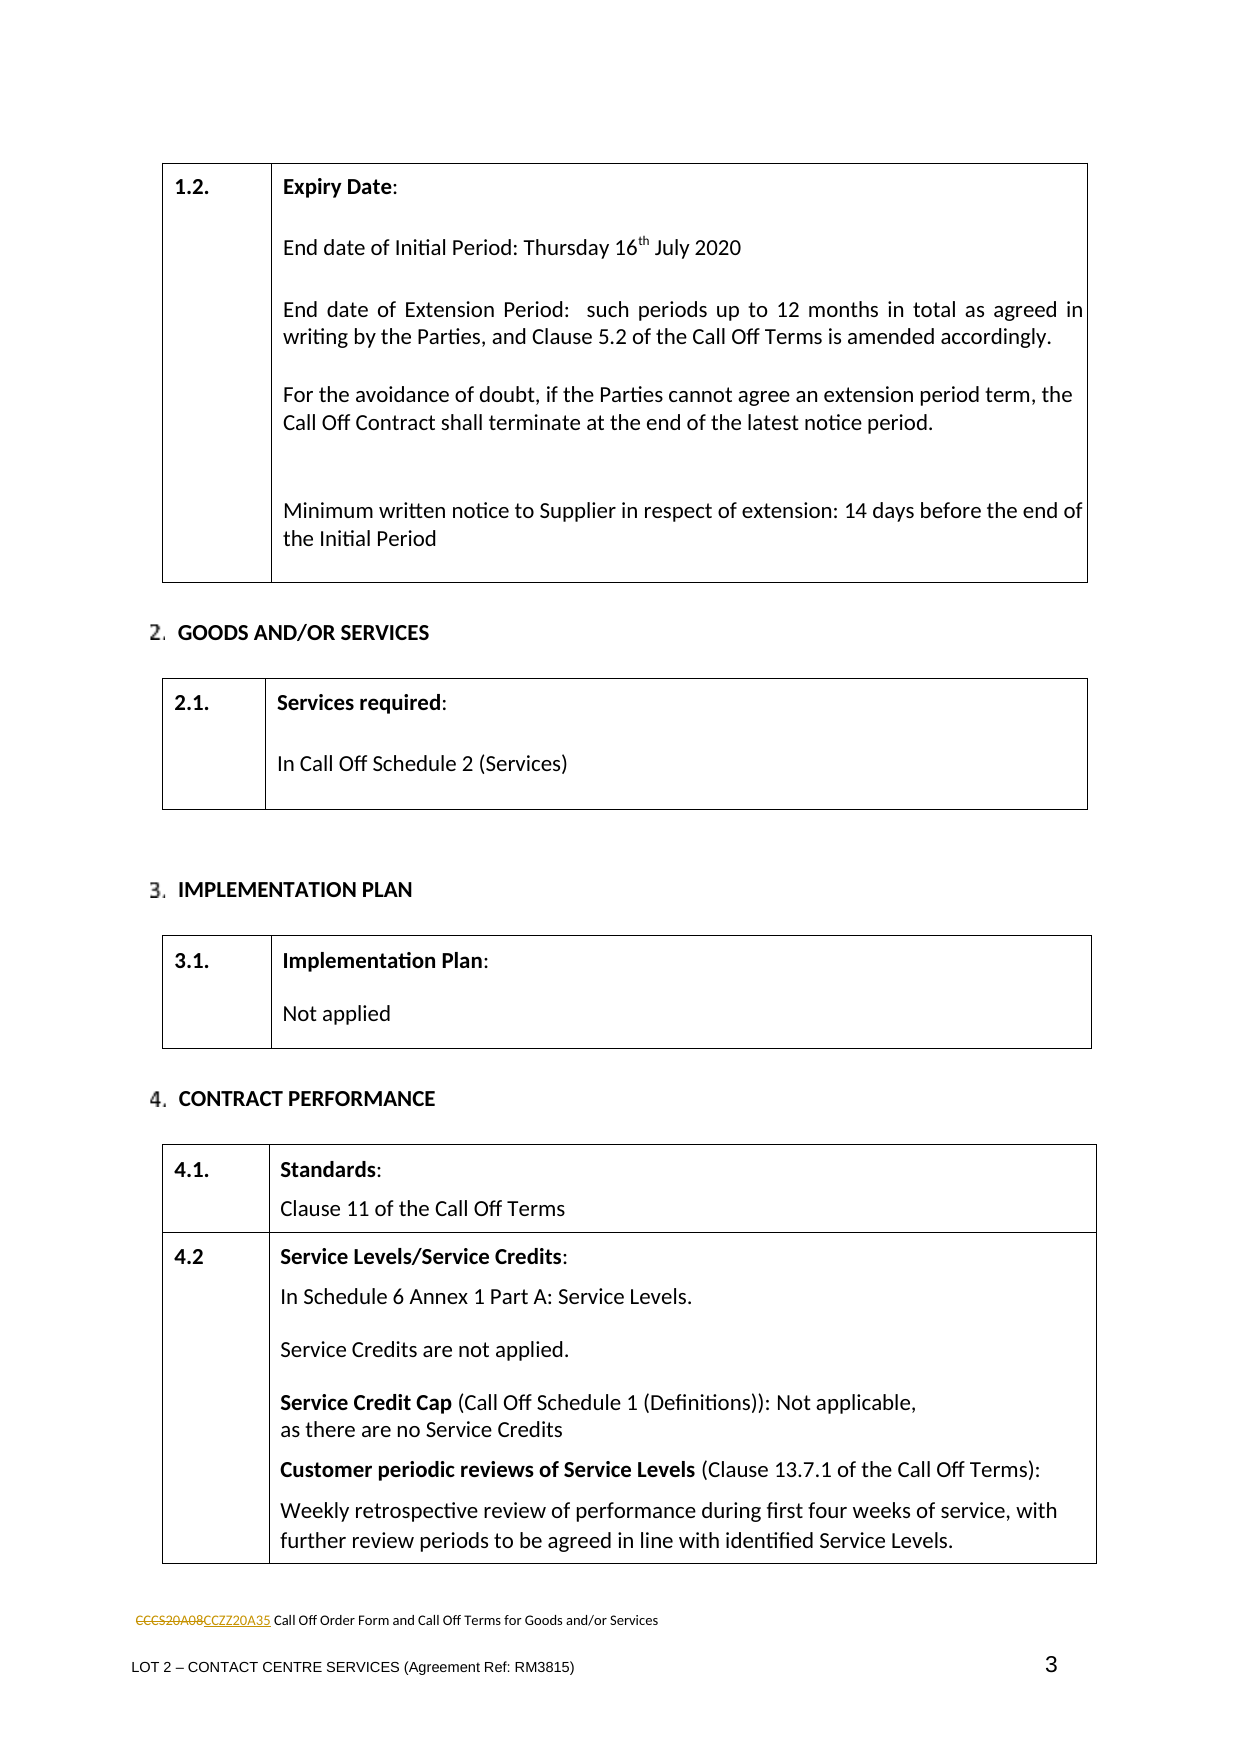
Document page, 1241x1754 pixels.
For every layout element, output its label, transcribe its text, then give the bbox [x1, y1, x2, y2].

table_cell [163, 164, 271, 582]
text IMPLEMENTATION PLAN [149, 875, 1096, 903]
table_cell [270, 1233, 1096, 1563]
text CONTRACT PERFORMANCE [149, 1084, 1096, 1112]
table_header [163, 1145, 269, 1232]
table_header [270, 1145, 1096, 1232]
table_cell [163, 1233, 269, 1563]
picture [149, 623, 165, 640]
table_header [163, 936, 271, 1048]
picture [149, 881, 166, 898]
text GOODS AND/OR SERVICES [149, 618, 1096, 646]
picture [149, 1090, 166, 1107]
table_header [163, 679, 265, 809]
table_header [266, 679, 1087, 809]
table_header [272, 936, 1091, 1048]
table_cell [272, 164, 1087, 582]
